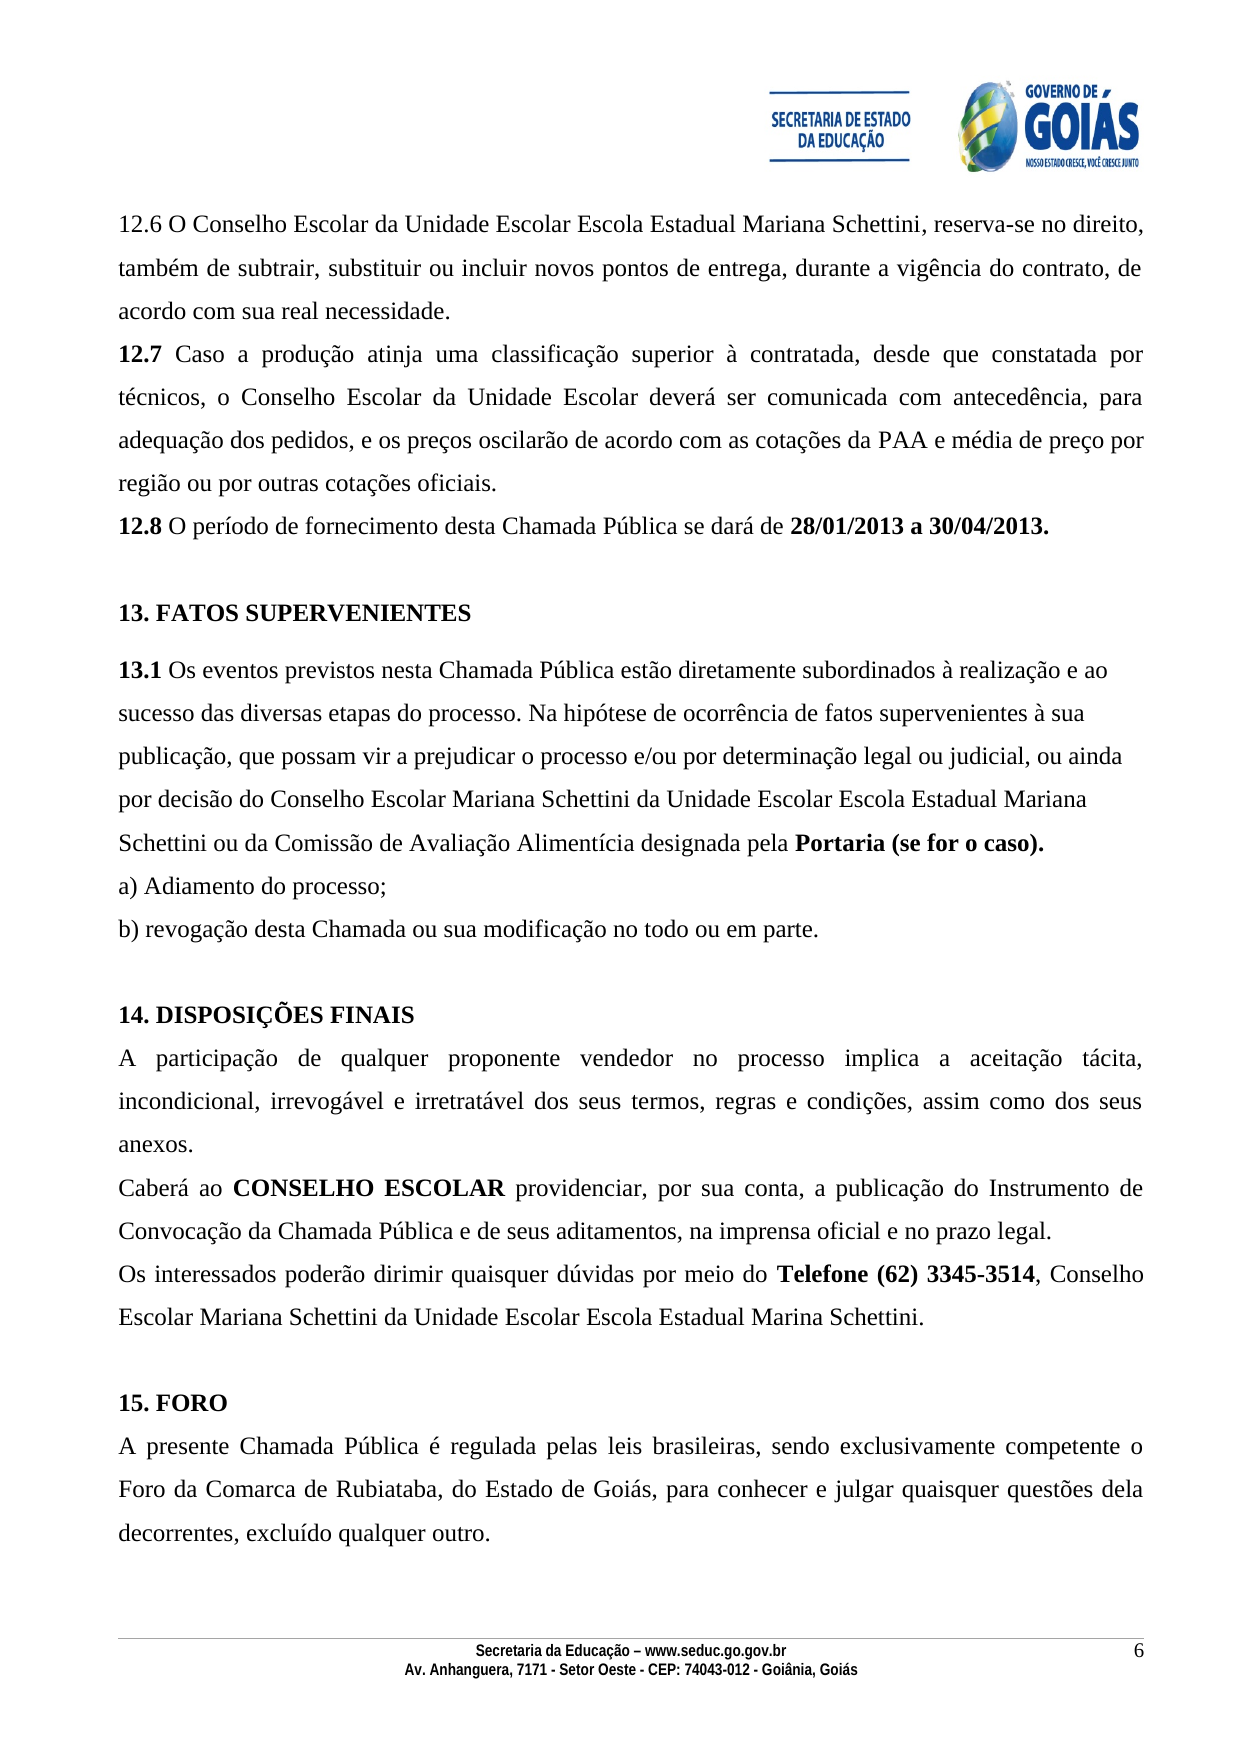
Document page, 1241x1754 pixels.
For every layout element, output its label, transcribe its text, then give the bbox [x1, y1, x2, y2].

text Caberá ao CONSELHO ESCOLAR providenciar, por sua conta, a publicação do Instrumento de Convocação da Chamada Pública e de seus aditamentos, na imprensa oficial e no prazo legal. [118, 1173, 1144, 1244]
text 15. FORO [118, 1388, 1144, 1417]
text 13.1 Os eventos previstos nesta Chamada Pública estão diretamente subordinados à realização e ao sucesso das diversas etapas do processo. Na hipótese de ocorrência de fatos supervenientes à sua publicação, que possam vir a prejudicar o processo e/ou por determinação legal ou judicial, ou ainda por decisão do Conselho Escolar Mariana Schettini da Unidade Escolar Escola Estadual Mariana Schettini ou da Comissão de Avaliação Alimentícia designada pela Portaria (se for o caso). [118, 655, 1144, 856]
text A presente Chamada Pública é regulada pelas leis brasileiras, sendo exclusivamente competente o Foro da Comarca de Rubiataba, do Estado de Goiás, para conhecer e julgar quaisquer questões dela decorrentes, excluído qualquer outro. [118, 1431, 1144, 1546]
text 12.8 O período de fornecimento desta Chamada Pública se dará de 28/01/2013 a 30/04/2013. [118, 511, 1144, 540]
text 14. DISPOSIÇÕES FINAIS [118, 1000, 1144, 1029]
text b) revogação desta Chamada ou sua modificação no todo ou em parte. [118, 914, 1144, 943]
picture [764, 75, 1144, 178]
text Os interessados poderão dirimir quaisquer dúvidas por meio do Telefone (62) 3345-3514, Conselho Escolar Mariana Schettini da Unidade Escolar Escola Estadual Marina Schettini. [118, 1259, 1144, 1331]
text 12.7 Caso a produção atinja uma classificação superior à contratada, desde que constatada por técnicos, o Conselho Escolar da Unidade Escolar deverá ser comunicada com antecedência, para adequação dos pedidos, e os preços oscilarão de acordo com as cotações da PAA e média de preço por região ou por outras cotações oficiais. [118, 339, 1144, 497]
text 13. FATOS SUPERVENIENTES [118, 598, 1144, 626]
text a) Adiamento do processo; [118, 871, 1144, 899]
text A participação de qualquer proponente vendedor no processo implica a aceitação tácita, incondicional, irrevogável e irretratável dos seus termos, regras e condições, assim como dos seus anexos. [118, 1043, 1144, 1158]
text 12.6 O Conselho Escolar da Unidade Escolar Escola Estadual Mariana Schettini, reserva-se no direito, também de subtrair, substituir ou incluir novos pontos de entrega, durante a vigência do contrato, de acordo com sua real necessidade. [118, 209, 1144, 324]
